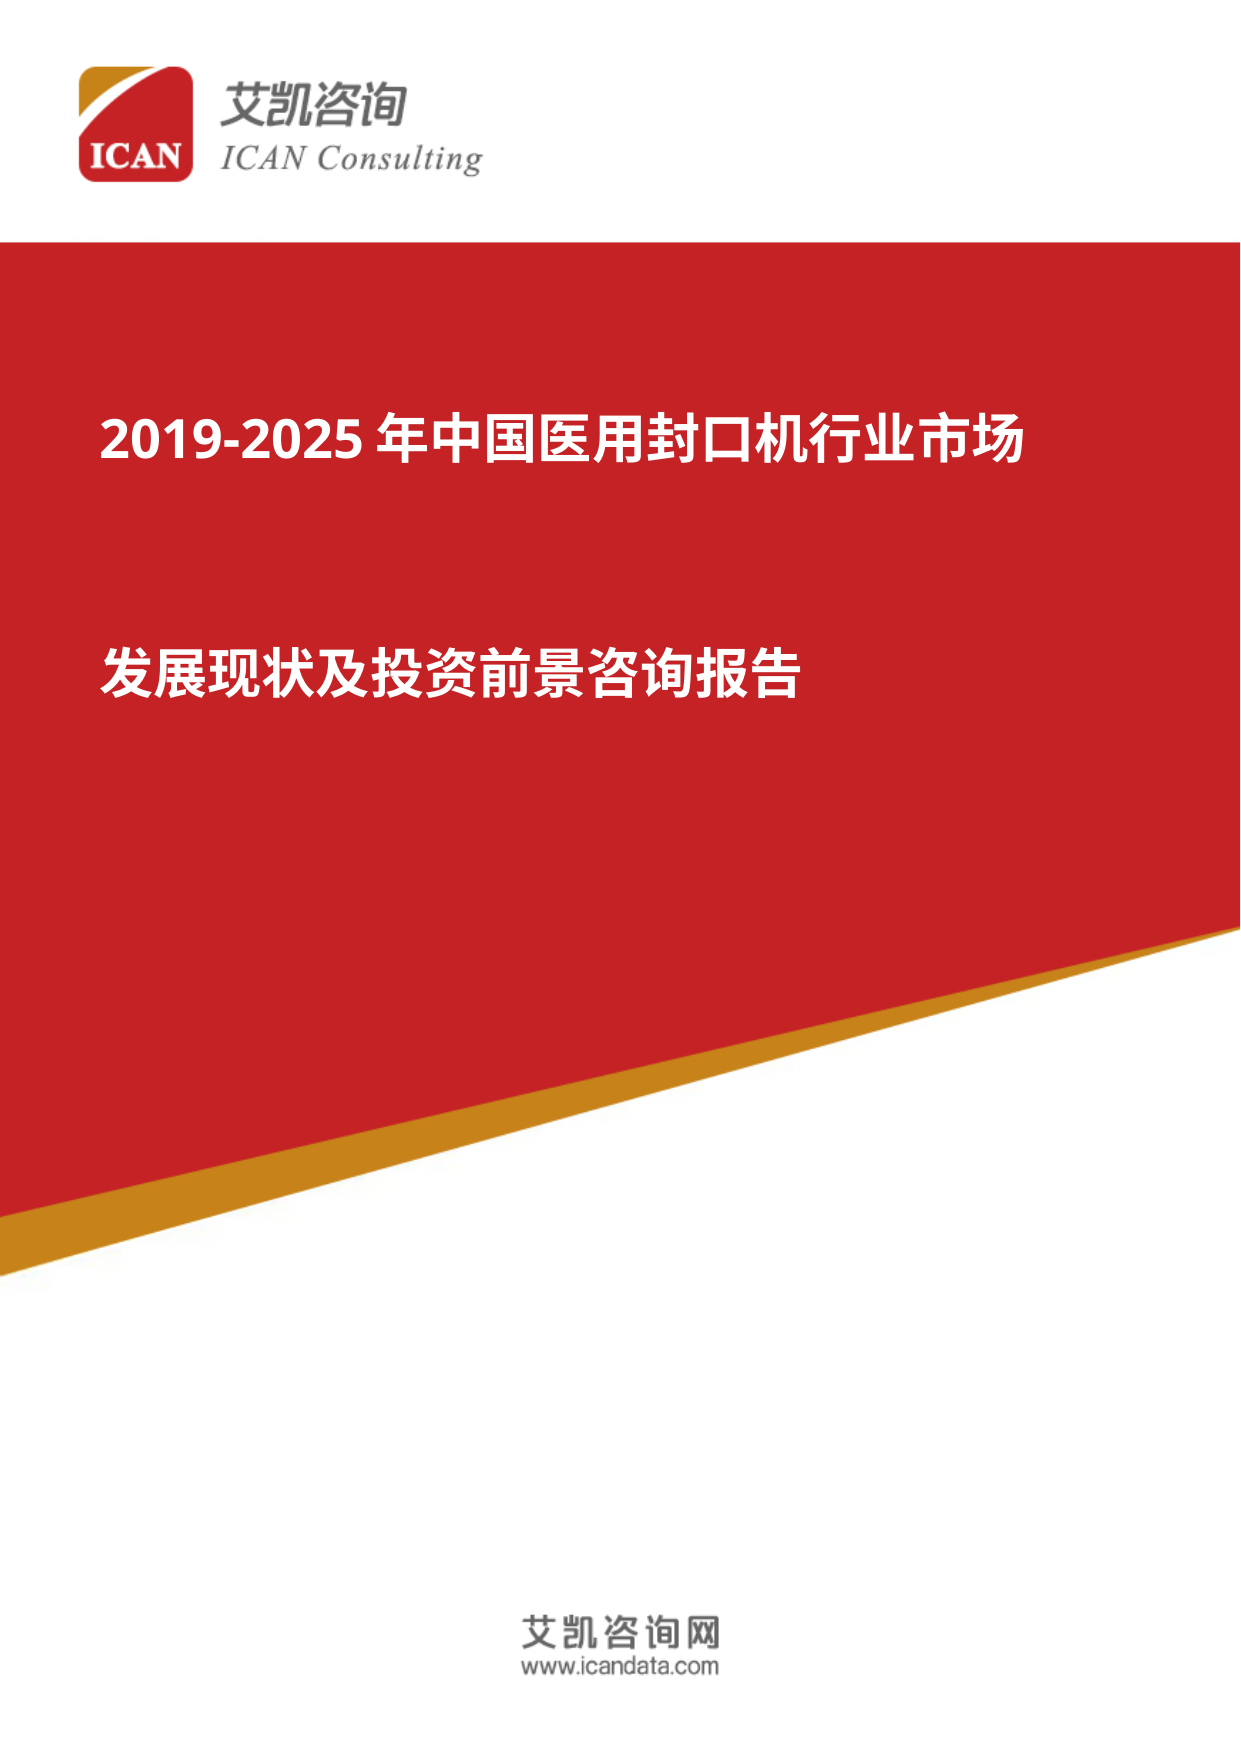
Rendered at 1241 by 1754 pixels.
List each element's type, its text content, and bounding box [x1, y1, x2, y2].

picture [0, 5, 1241, 1754]
subtitle 2019-2025年中国医用封口机行业市场发展现状及投资前景咨询报告 [99, 386, 1053, 718]
